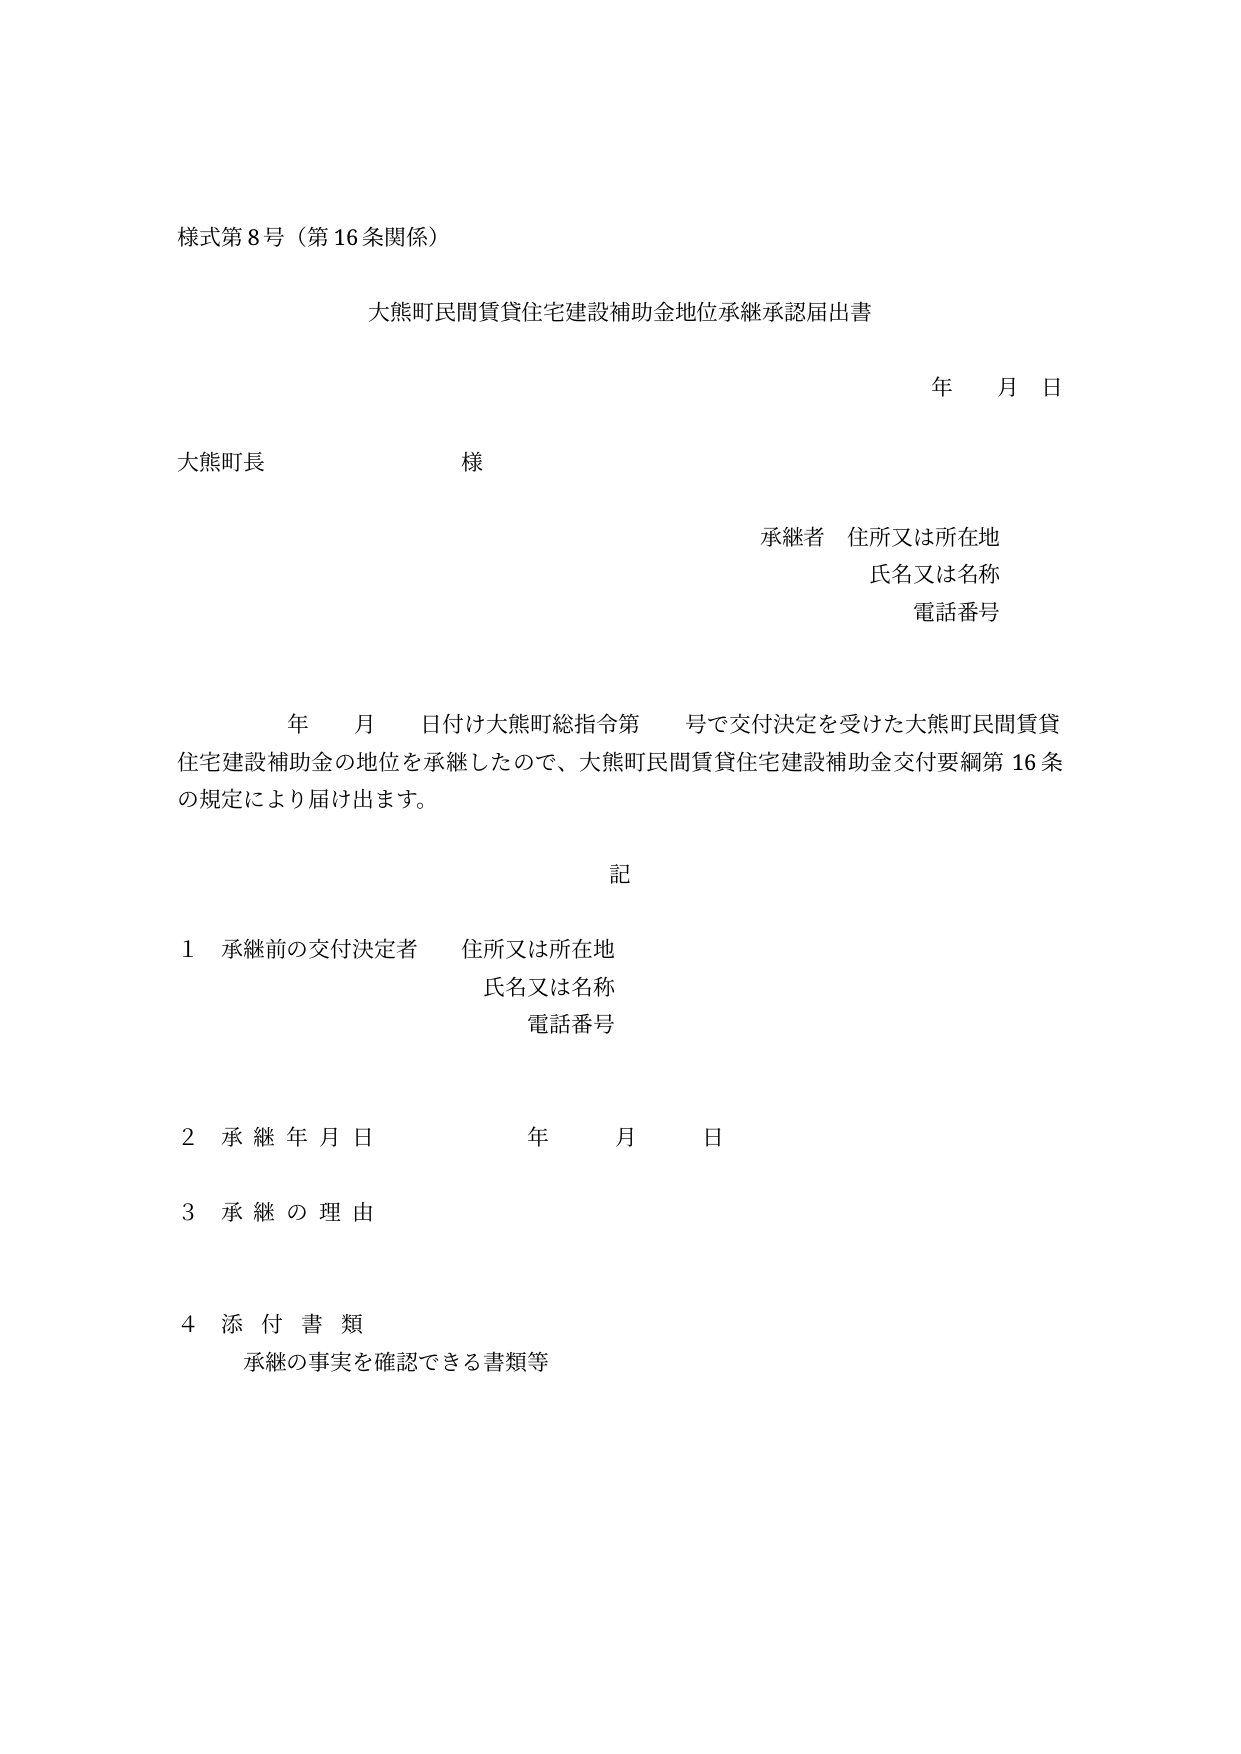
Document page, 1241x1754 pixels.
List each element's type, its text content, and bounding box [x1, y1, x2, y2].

text 氏名又は名称 [177, 554, 1001, 592]
text ３ 承継の理由 [177, 1192, 1063, 1229]
text 様式第8号（第16条関係） [177, 217, 1063, 254]
text 年 月 日付け大熊町総指令第 号で交付決定を受けた大熊町民間賃貸住宅建設補助金の地位を承継したので、大熊町民間賃貸住宅建設補助金交付要綱第16条の規定により届け出ます。 [177, 704, 1063, 817]
text １ 承継前の交付決定者 住所又は所在地 [177, 929, 1066, 967]
text ４ 添付書類 [177, 1304, 1063, 1342]
text 氏名又は名称 [177, 967, 1066, 1004]
text 電話番号 [177, 592, 1001, 629]
text 大熊町民間賃貸住宅建設補助金地位承継承認届出書 [177, 292, 1063, 329]
text ２ 承継年月日 年 月 日 [177, 1117, 1063, 1154]
text 承継の事実を確認できる書類等 [177, 1342, 1063, 1379]
subtitle 記 [177, 854, 1063, 892]
text 大熊町長 様 [177, 442, 1063, 479]
text 年 月 日 [177, 367, 1063, 404]
text 電話番号 [177, 1004, 979, 1042]
text 承継者 住所又は所在地 [177, 517, 1001, 554]
